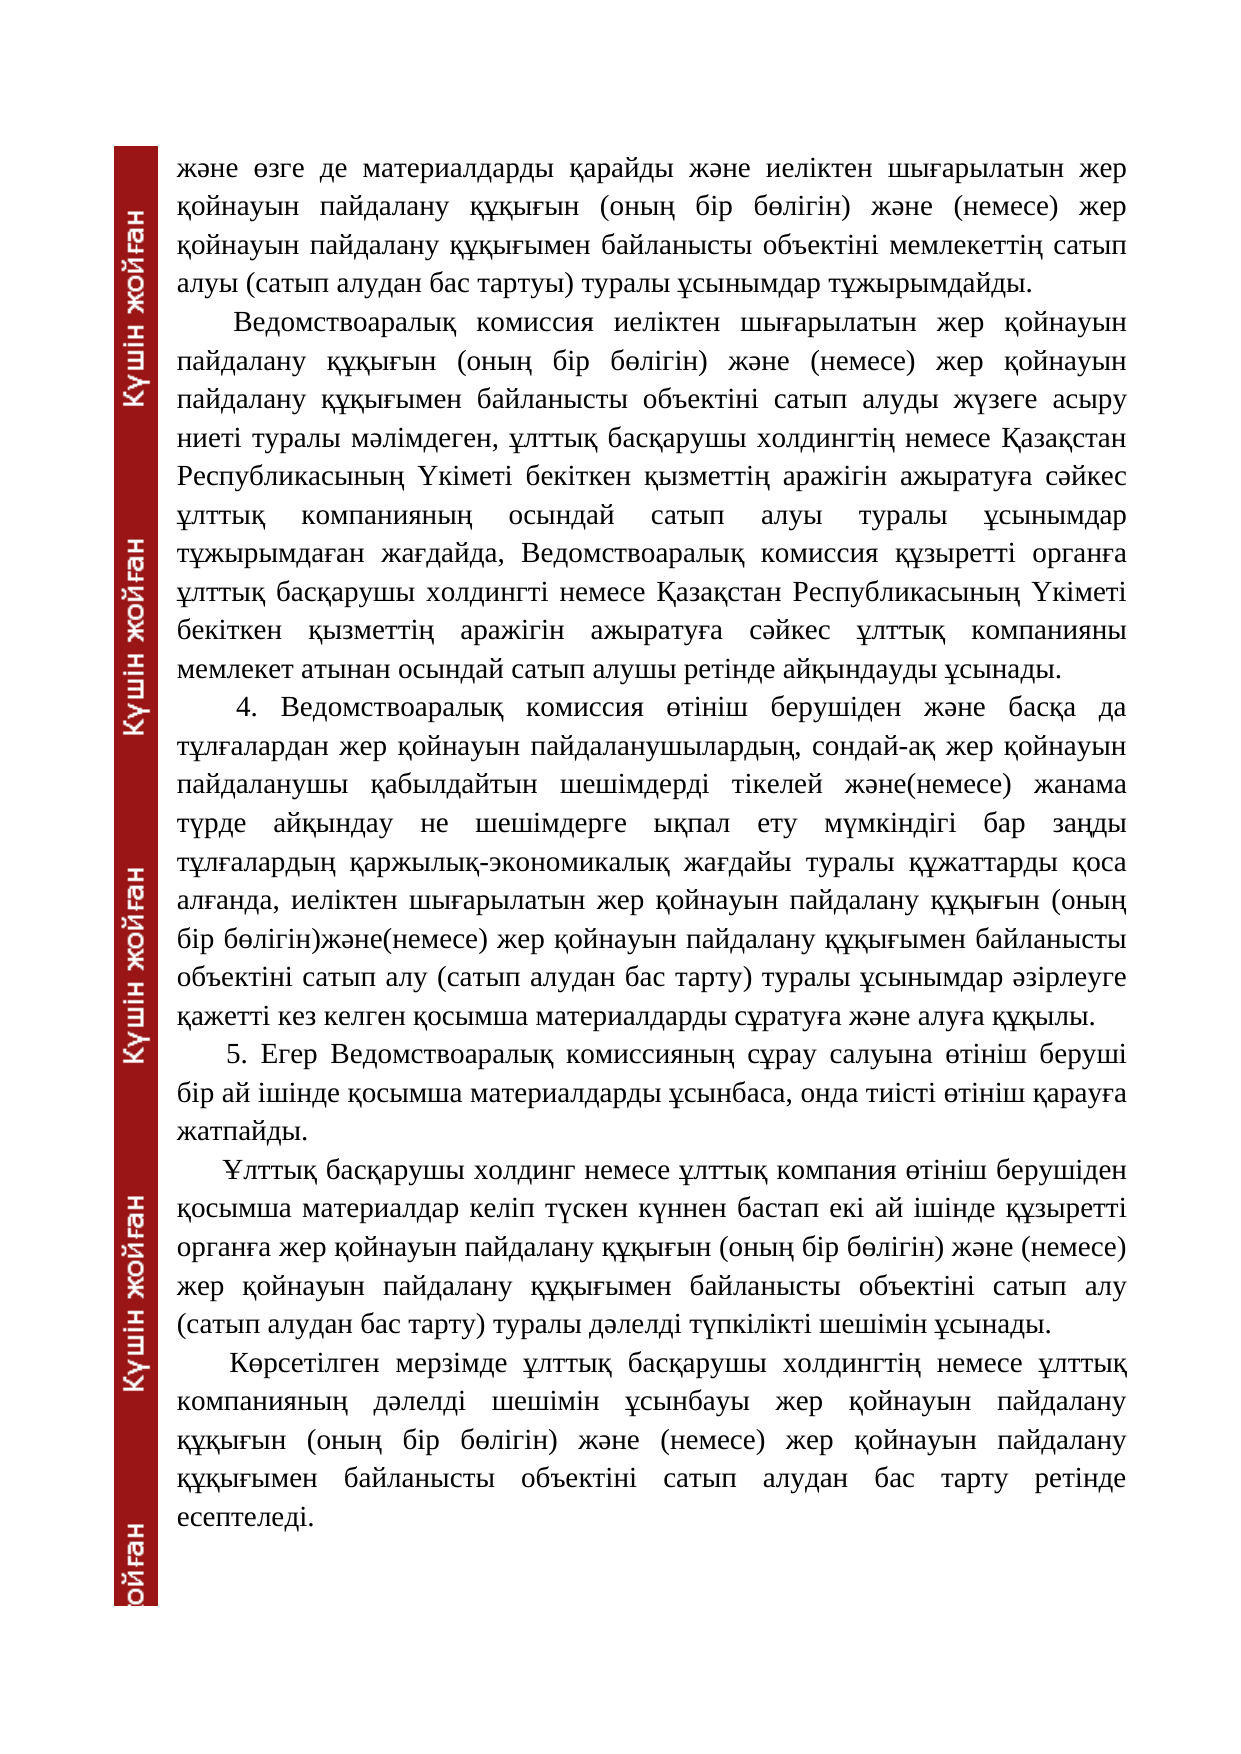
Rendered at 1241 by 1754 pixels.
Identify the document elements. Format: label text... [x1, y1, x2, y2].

text Көрсетілген мерзімде ұлттық басқарушы холдингтің немесе ұлттық компанияның дәлелді шешімін ұсынбауы жер қойнауын пайдалану құқығын (оның бір бөлігін) және (немесе) жер қойнауын пайдалану құқығымен байланысты объектіні сатып алудан бас тарту ретінде есептеледі. [112, 1345, 1128, 1532]
picture [114, 1147, 158, 1152]
picture [114, 1532, 158, 1606]
picture [114, 1031, 158, 1036]
picture [114, 684, 158, 689]
picture [114, 146, 158, 150]
text 5. Егер Ведомствоаралық комиссияның сұрау салуына өтініш беруші бір ай ішінде қосымша материалдарды ұсынбаса, онда тиісті өтініш қарауға жатпайды. [112, 1036, 1128, 1147]
text Ұлттық басқарушы холдинг немесе ұлттық компания өтініш берушіден қосымша материалдар келіп түскен күннен бастап екі ай ішінде құзыретті органға жер қойнауын пайдалану құқығын (оның бір бөлігін) және (немесе) жер қойнауын пайдалану құқығымен байланысты объектіні сатып алу (сатып алудан бас тарту) туралы дәлелді түпкілікті шешімін ұсынады. [112, 1152, 1128, 1340]
text Ведомствоаралық комиссия иеліктен шығарылатын жер қойнауын пайдалану құқығын (оның бір бөлігін) және (немесе) жер қойнауын пайдалану құқығымен байланысты объектіні сатып алуды жүзеге асыру ниеті туралы мәлімдеген, ұлттық басқарушы холдингтің немесе Қазақстан Республикасының Үкіметі бекіткен қызметтің аражігін ажыратуға сәйкес ұлттық компанияның осындай сатып алуы туралы ұсынымдар тұжырымдаған жағдайда, Ведомствоаралық комиссия құзыретті органға ұлттық басқарушы холдингті немесе Қазақстан Республикасының Үкіметі бекіткен қызметтің аражігін ажыратуға сәйкес ұлттық компанияны мемлекет атынан осындай сатып алушы ретінде айқындауды ұсынады. [112, 304, 1128, 684]
picture [114, 299, 158, 304]
text 4. Ведомствоаралық комиссия өтініш берушіден және басқа да тұлғалардан жер қойнауын пайдаланушылардың, сондай-ақ жер қойнауын пайдаланушы қабылдайтын шешімдерді тікелей және(немесе) жанама түрде айқындау не шешімдерге ықпал ету мүмкіндігі бар заңды тұлғалардың қаржылық-экономикалық жағдайы туралы құжаттарды қоса алғанда, иеліктен шығарылатын жер қойнауын пайдалану құқығын (оның бір бөлігін)және(немесе) жер қойнауын пайдалану құқығымен байланысты объектіні сатып алу (сатып алудан бас тарту) туралы ұсынымдар әзірлеуге қажетті кез келген қосымша материалдарды сұратуға және алуға құқылы. [112, 689, 1128, 1031]
picture [114, 1340, 158, 1345]
